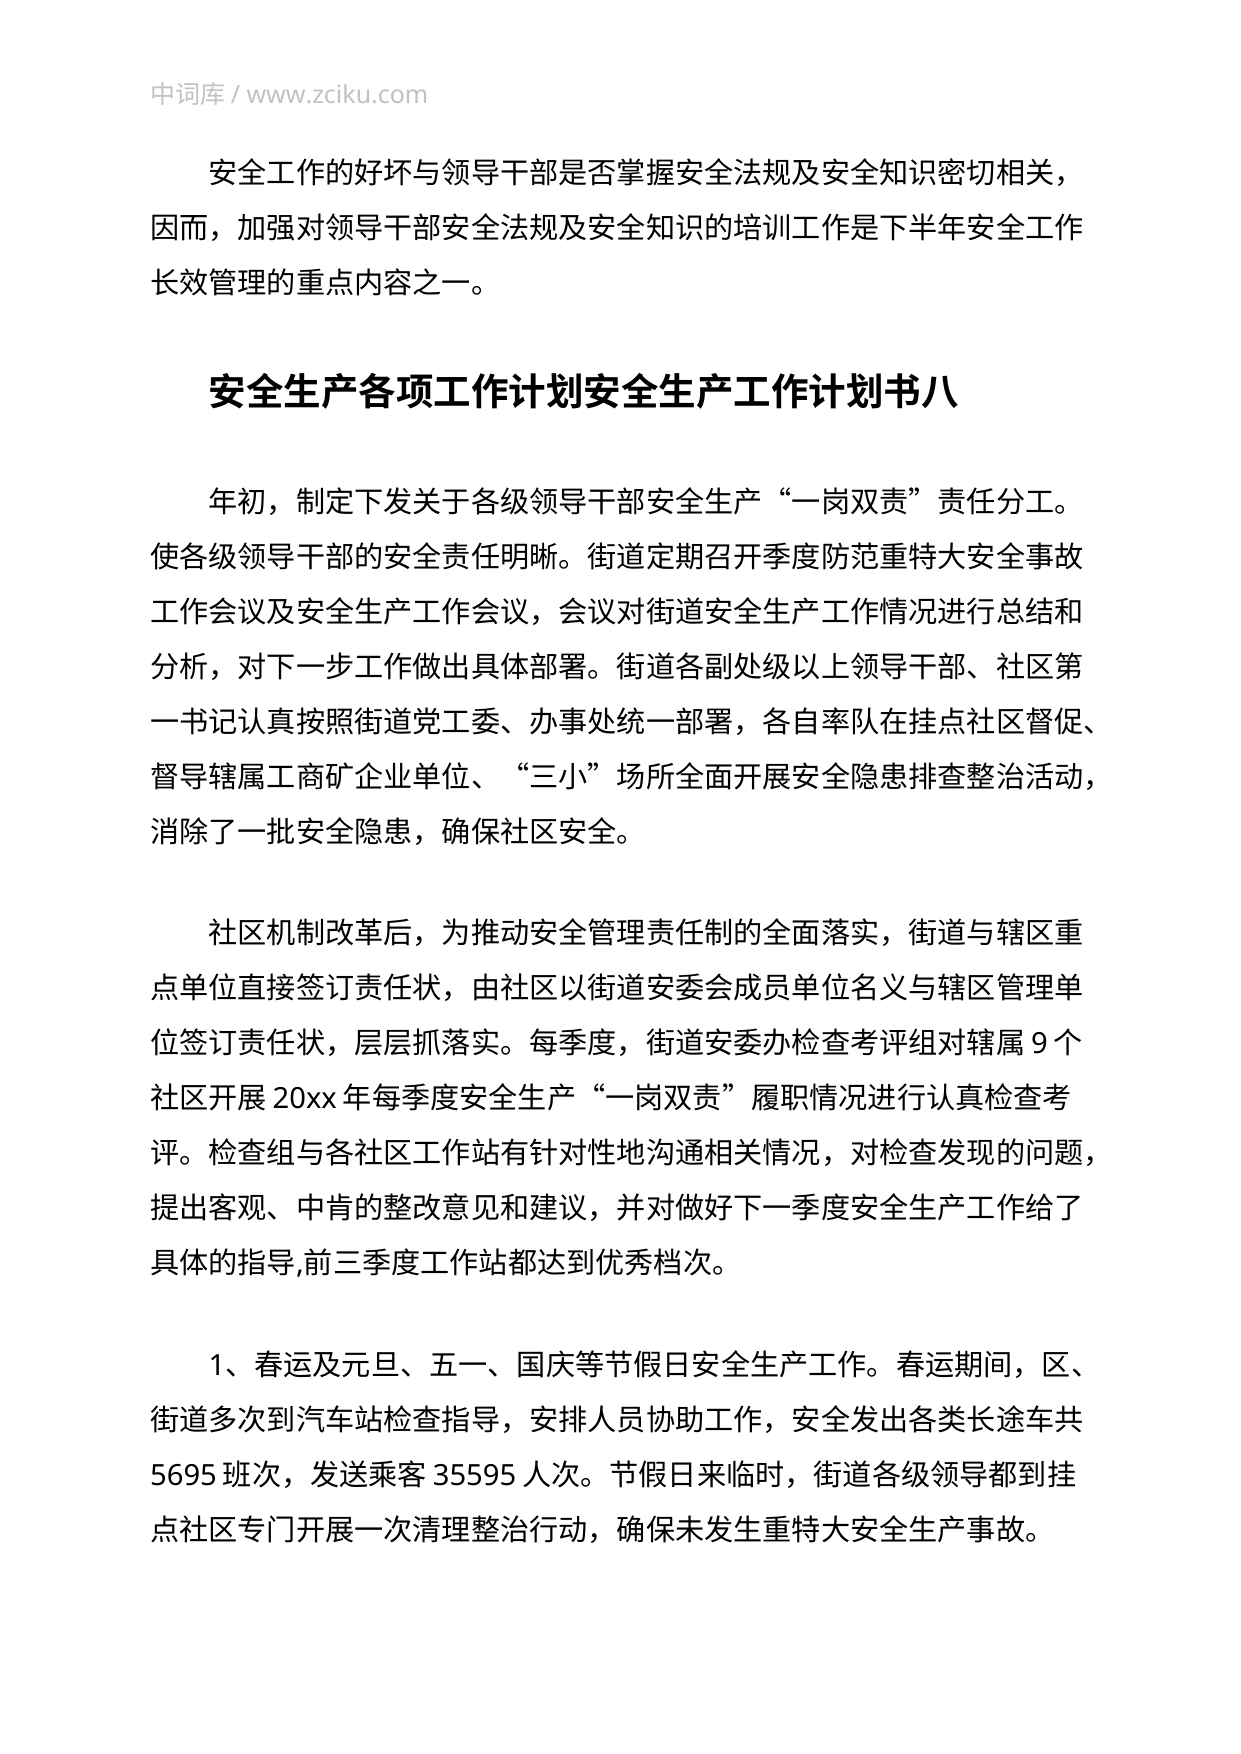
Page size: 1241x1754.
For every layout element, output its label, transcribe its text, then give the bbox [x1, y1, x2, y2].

text 年初，制定下发关于各级领导干部安全生产“一岗双责”责任分工。使各级领导干部的安全责任明晰。街道定期召开季度防范重特大安全事故工作会议及安全生产工作会议，会议对街道安全生产工作情况进行总结和分析，对下一步工作做出具体部署。街道各副处级以上领导干部、社区第一书记认真按照街道党工委、办事处统一部署，各自率队在挂点社区督促、督导辖属工商矿企业单位、“三小”场所全面开展安全隐患排查整治活动，消除了一批安全隐患，确保社区安全。 [150, 479, 1090, 851]
text 安全生产各项工作计划安全生产工作计划书八 [150, 362, 1090, 416]
text 社区机制改革后，为推动安全管理责任制的全面落实，街道与辖区重点单位直接签订责任状，由社区以街道安委会成员单位名义与辖区管理单位签订责任状，层层抓落实。每季度，街道安委办检查考评组对辖属9个社区开展20xx年每季度安全生产“一岗双责”履职情况进行认真检查考评。检查组与各社区工作站有针对性地沟通相关情况，对检查发现的问题，提出客观、中肯的整改意见和建议，并对做好下一季度安全生产工作给了具体的指导,前三季度工作站都达到优秀档次。 [150, 910, 1090, 1282]
text 安全工作的好坏与领导干部是否掌握安全法规及安全知识密切相关，因而，加强对领导干部安全法规及安全知识的培训工作是下半年安全工作长效管理的重点内容之一。 [150, 150, 1090, 302]
text 1、春运及元旦、五一、国庆等节假日安全生产工作。春运期间，区、街道多次到汽车站检查指导，安排人员协助工作，安全发出各类长途车共5695班次，发送乘客35595人次。节假日来临时，街道各级领导都到挂点社区专门开展一次清理整治行动，确保未发生重特大安全生产事故。 [150, 1342, 1090, 1549]
